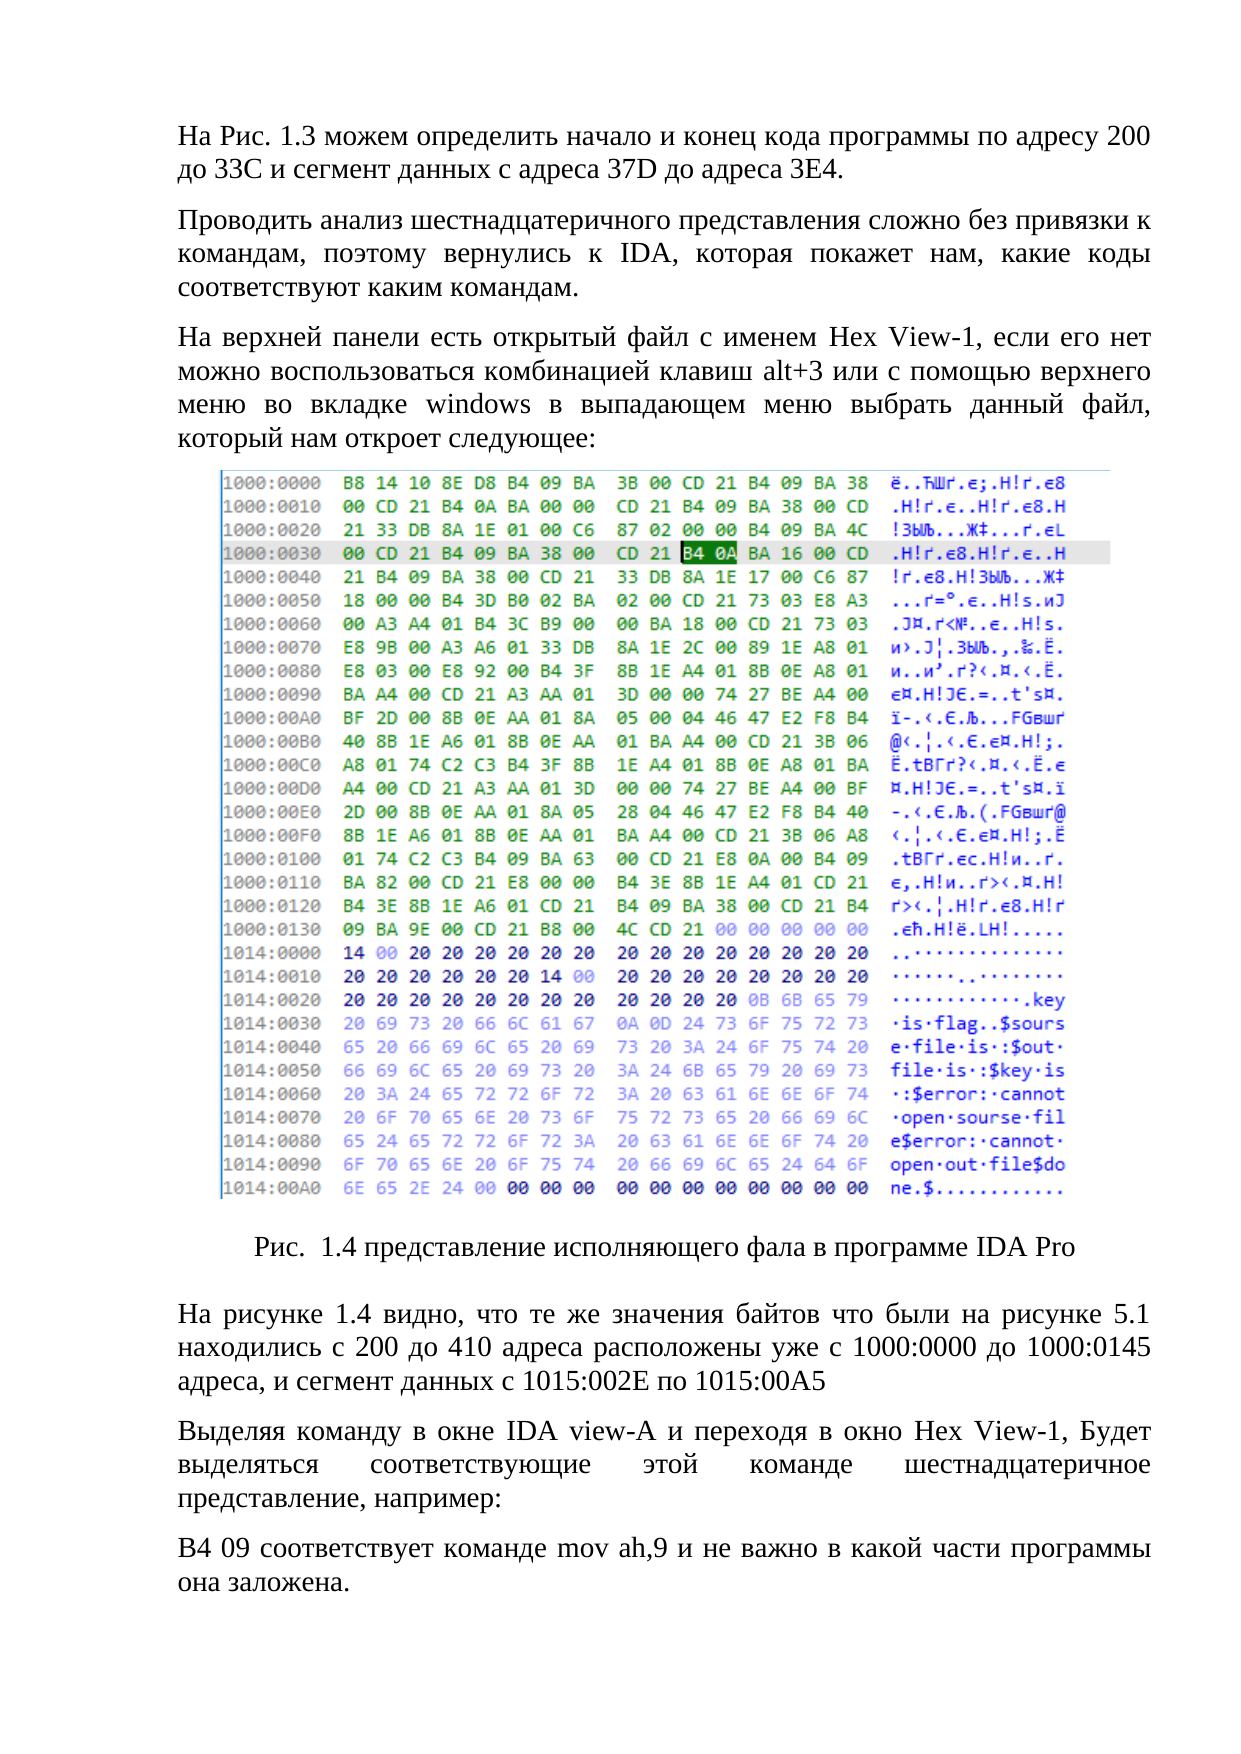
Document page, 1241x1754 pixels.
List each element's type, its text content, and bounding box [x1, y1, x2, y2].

text На рисунке 1.4 видно, что те же значения байтов что были на рисунке 5.1 находились с 200 до 410 адреса расположены уже с 1000:0000 до 1000:0145 адреса, и сегмент данных с 1015:002E по 1015:00A5 [177, 1296, 1152, 1396]
text Проводить анализ шестнадцатеричного представления сложно без привязки к командам, поэтому вернулись к IDA, которая покажет нам, какие коды соответствуют каким командам. [177, 202, 1152, 302]
text Выделяя команду в окне IDA view-A и переходя в окно Hex View-1, Будет выделяться соответствующие этой команде шестнадцатеричное представление, например: [177, 1413, 1152, 1514]
picture [218, 470, 1111, 1199]
text На Рис. 1.3 можем определить начало и конец кода программы по адресу 200 до 33C и сегмент данных с адреса 37D до адреса 3E4. [177, 118, 1152, 185]
text B4 09 соответствует команде mov ah,9 и не важно в какой части программы она заложена. [177, 1530, 1152, 1597]
text Рис. 1.4 представление исполняющего фала в программе IDA Pro [177, 1229, 1152, 1262]
text На верхней панели есть открытый файл с именем Hex View-1, если его нет можно воспользоваться комбинацией клавиш alt+3 или с помощью верхнего меню во вкладке windows в выпадающем меню выбрать данный файл, который нам откроет следующее: [177, 319, 1152, 453]
